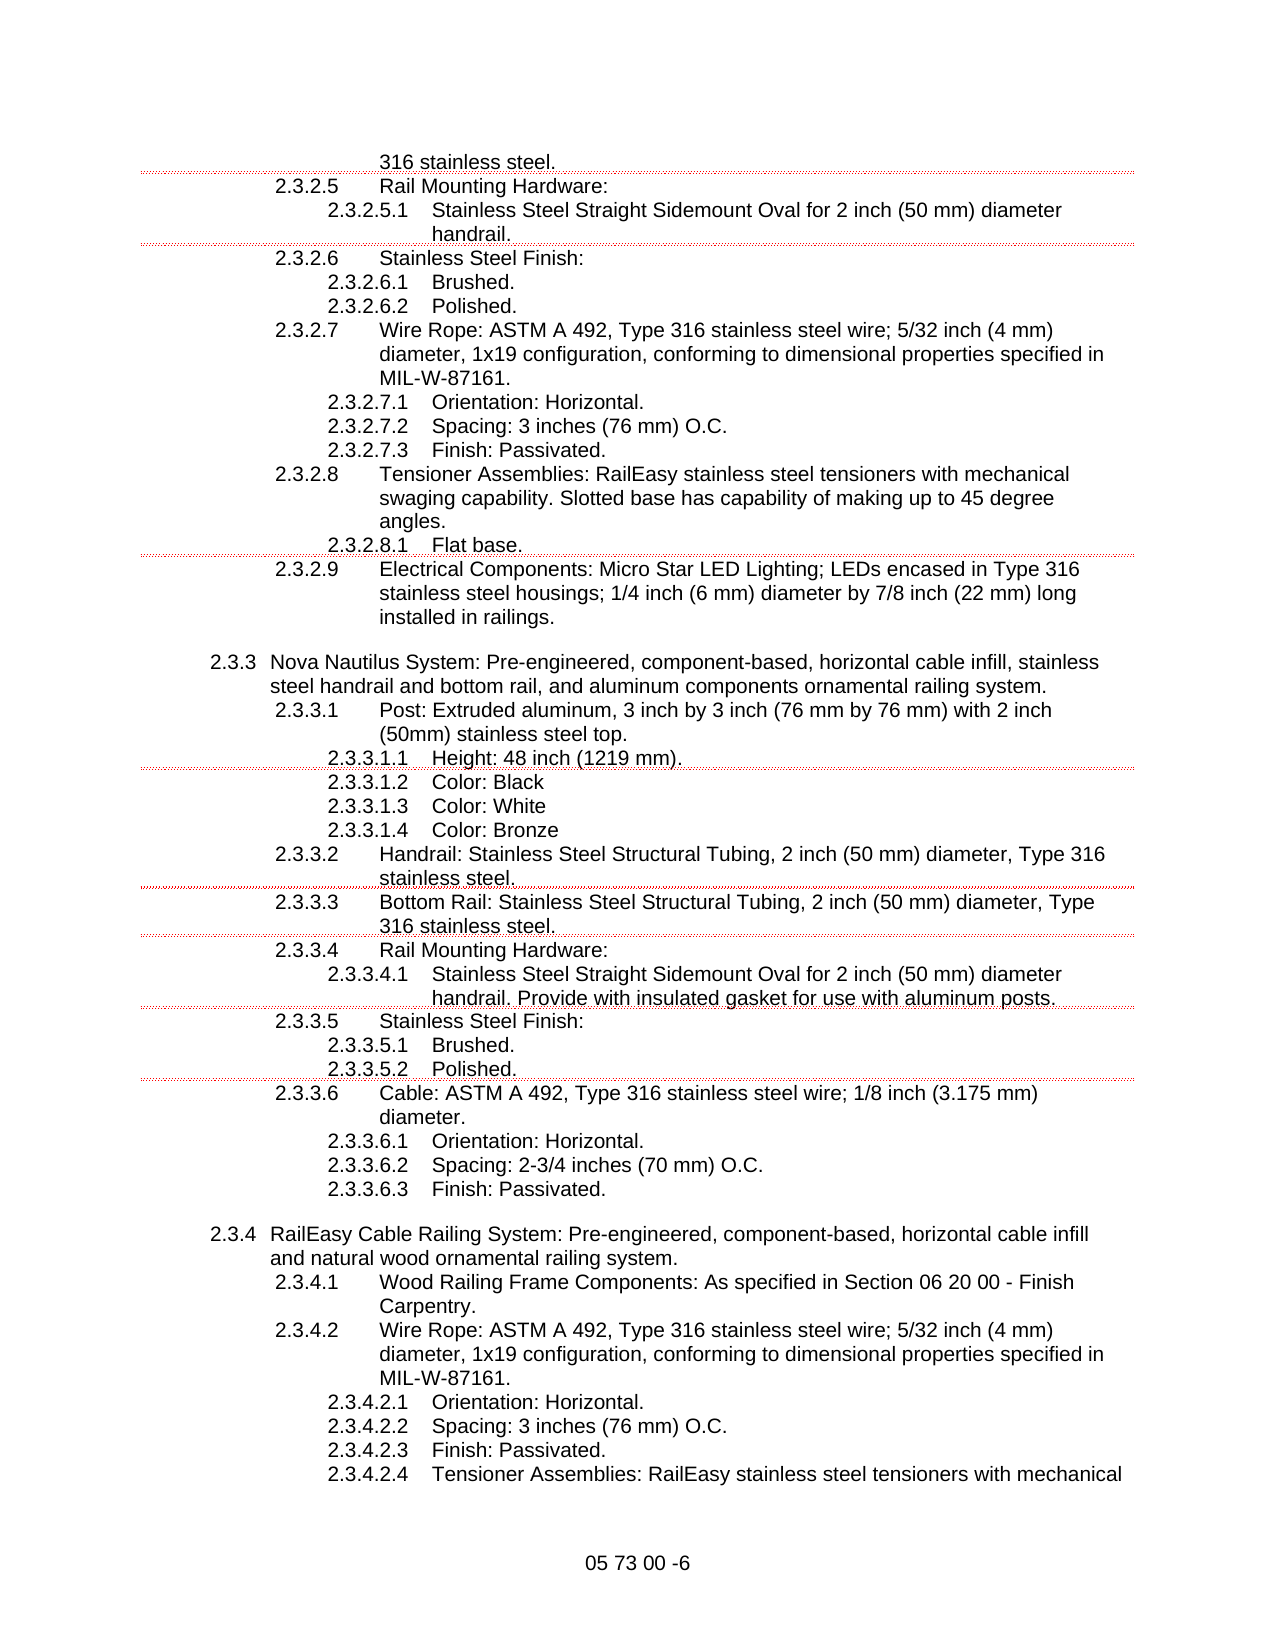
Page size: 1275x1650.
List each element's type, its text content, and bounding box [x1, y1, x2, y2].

list Flat base. [327, 533, 1125, 557]
list Finish: Passivated. [327, 1177, 1125, 1201]
list Finish: Passivated. [327, 437, 1125, 461]
list Color: White [327, 794, 1125, 818]
list Stainless Steel Finish: [275, 246, 1125, 270]
list Finish: Passivated. [327, 1437, 1125, 1461]
list Color: Bronze [327, 818, 1125, 842]
list Rail Mounting Hardware: [275, 937, 1125, 961]
list RailEasy Cable Railing System: Pre-engineered, component-based, horizontal cable infill and natural wood ornamental railing system. [210, 1222, 1125, 1270]
list Cable: ASTM A 492, Type 316 stainless steel wire; 1/8 inch (3.175 mm) diameter. [275, 1081, 1125, 1129]
list Orientation: Horizontal. [327, 389, 1125, 413]
list Handrail: Stainless Steel Structural Tubing, 2 inch (50 mm) diameter, Type 316 stainless steel. [275, 842, 1125, 889]
list Post: Extruded aluminum, 3 inch by 3 inch (76 mm by 76 mm) with 2 inch (50mm) stainless steel top. [275, 698, 1125, 746]
list Color: Black [327, 770, 1125, 794]
list Spacing: 2-3/4 inches (70 mm) O.C. [327, 1153, 1125, 1177]
list Brushed. [327, 1033, 1125, 1057]
list Height: 48 inch (1219 mm). [327, 746, 1125, 770]
list Orientation: Horizontal. [327, 1389, 1125, 1413]
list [327, 1461, 1125, 1485]
list Polished. [327, 294, 1125, 318]
list Rail Mounting Hardware: [275, 174, 1125, 198]
list Polished. [327, 1057, 1125, 1081]
list Bottom Rail: Stainless Steel Structural Tubing, 2 inch (50 mm) diameter, Type 316 stainless steel. [275, 889, 1125, 937]
list Brushed. [327, 270, 1125, 294]
list Stainless Steel Straight Sidemount Oval for 2 inch (50 mm) diameter handrail. Provide with insulated gasket for use with aluminum posts. [327, 961, 1125, 1009]
list Spacing: 3 inches (76 mm) O.C. [327, 1413, 1125, 1437]
list Wire Rope: ASTM A 492, Type 316 stainless steel wire; 5/32 inch (4 mm) diameter, 1x19 configuration, conforming to dimensional properties specified in MIL-W-87161. [275, 1318, 1125, 1389]
list Spacing: 3 inches (76 mm) O.C. [327, 413, 1125, 437]
list Stainless Steel Finish: [275, 1009, 1125, 1033]
list Stainless Steel Straight Sidemount Oval for 2 inch (50 mm) diameter handrail. [327, 198, 1125, 246]
list Orientation: Horizontal. [327, 1129, 1125, 1153]
list Electrical Components: Micro Star LED Lighting; LEDs encased in Type 316 stainless steel housings; 1/4 inch (6 mm) diameter by 7/8 inch (22 mm) long installed in railings. [275, 557, 1125, 629]
list Wire Rope: ASTM A 492, Type 316 stainless steel wire; 5/32 inch (4 mm) diameter, 1x19 configuration, conforming to dimensional properties specified in MIL-W-87161. [275, 318, 1125, 389]
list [275, 150, 1125, 174]
list Wood Railing Frame Components: As specified in Section 06 20 00 - Finish Carpentry. [275, 1270, 1125, 1318]
list Nova Nautilus System: Pre-engineered, component-based, horizontal cable infill, stainless steel handrail and bottom rail, and aluminum components ornamental railing system. [210, 650, 1125, 698]
